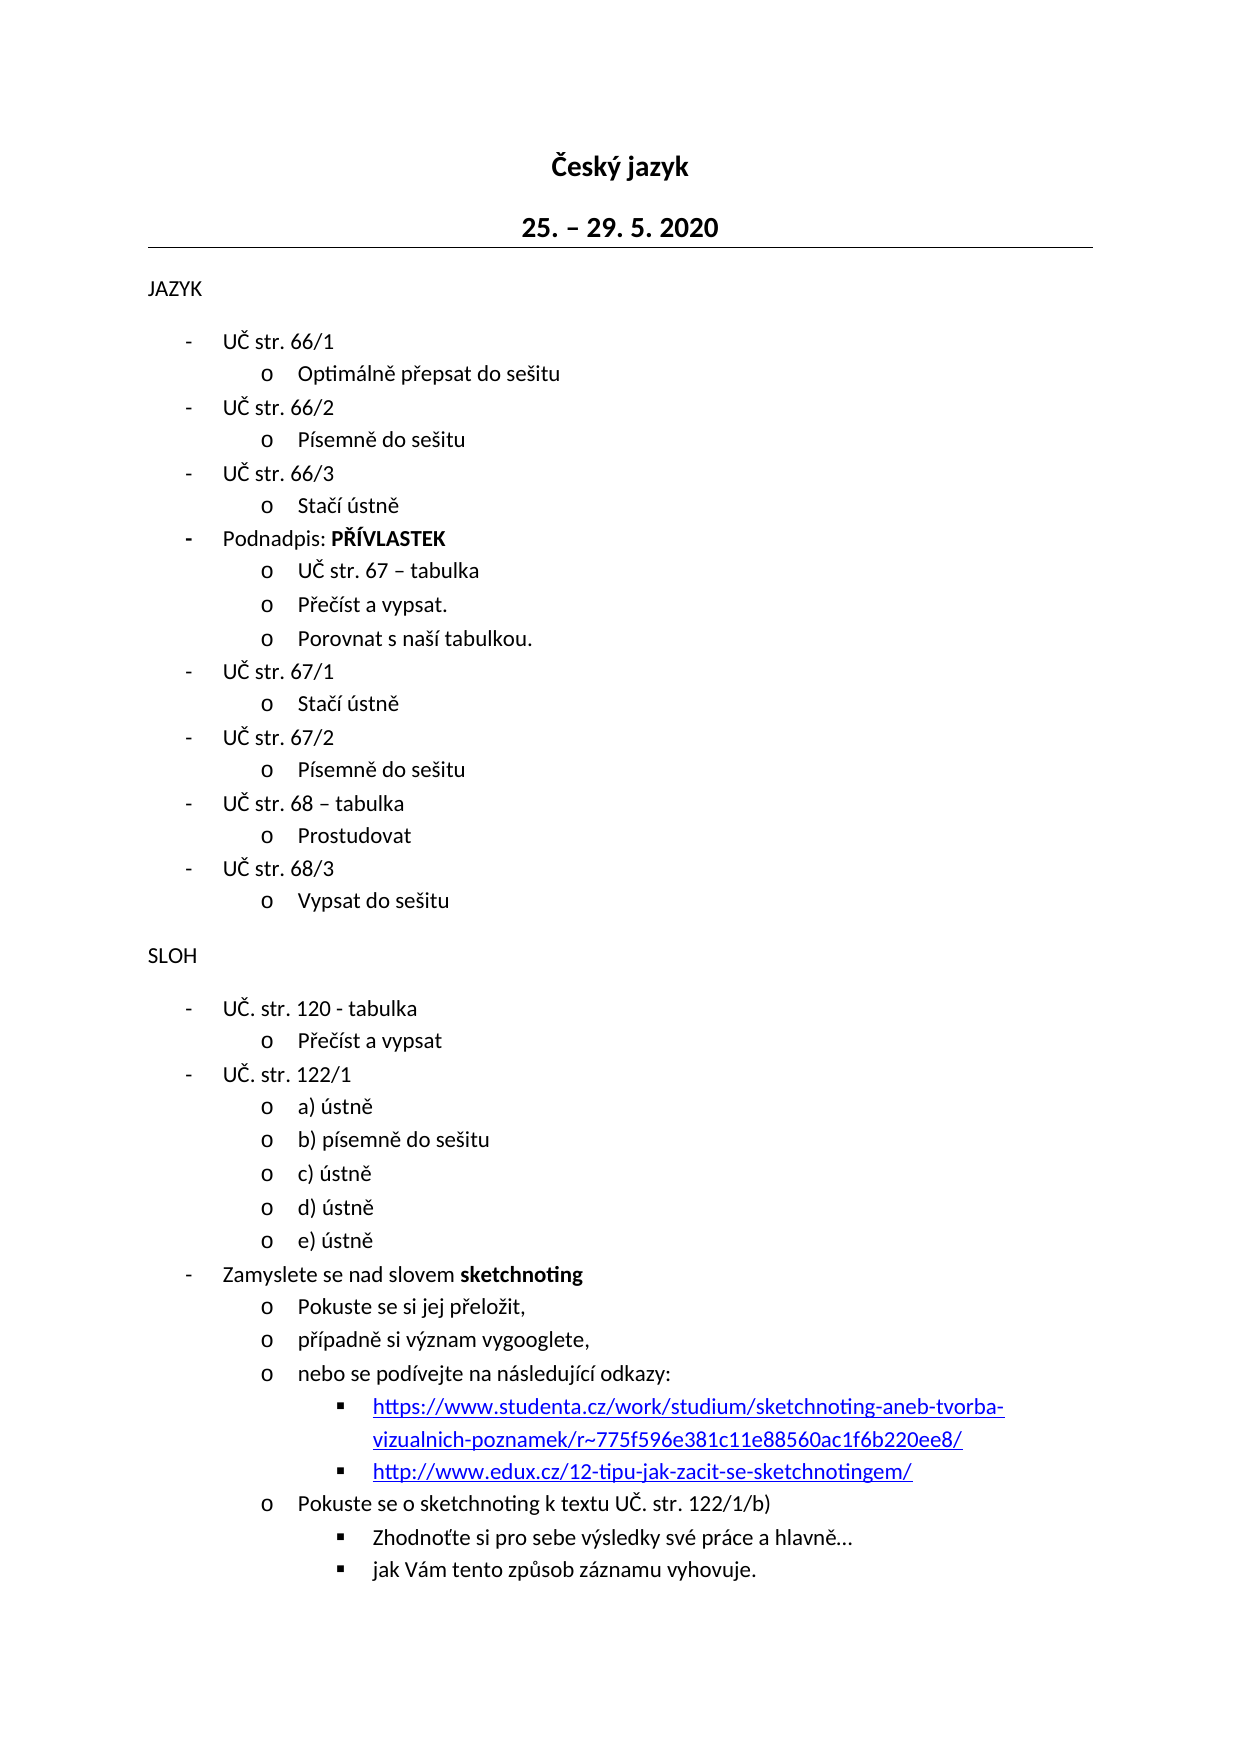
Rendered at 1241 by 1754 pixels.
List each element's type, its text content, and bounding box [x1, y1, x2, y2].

list UČ str. 66/2 [185, 393, 1093, 421]
text 25. – 29. 5. 2020 [148, 209, 1093, 247]
list Pokuste se o sketchnoting k textu UČ. str. 122/1/b) [260, 1489, 1093, 1518]
list Stačí ústně [260, 491, 1093, 520]
list Vypsat do sešitu [260, 887, 1093, 916]
text JAZYK [148, 274, 1093, 302]
list a) ústně [260, 1092, 1093, 1121]
list UČ str. 67/1 [185, 657, 1093, 685]
list jak Vám tento způsob záznamu vyhovuje. [335, 1555, 1093, 1583]
list UČ. str. 120 - tabulka [185, 994, 1093, 1022]
list UČ. str. 122/1 [185, 1060, 1093, 1088]
list Podnadpis: PŘÍVLASTEK [185, 524, 1093, 552]
list UČ str. 66/3 [185, 459, 1093, 487]
text SLOH [148, 941, 1093, 969]
list d) ústně [260, 1193, 1093, 1222]
list Přečíst a vypsat. [260, 590, 1093, 619]
list Optimálně přepsat do sešitu [260, 359, 1093, 389]
list Přečíst a vypsat [260, 1026, 1093, 1055]
list e) ústně [260, 1226, 1093, 1255]
list Písemně do sešitu [260, 755, 1093, 784]
list UČ str. 67 – tabulka [260, 557, 1093, 586]
list Stačí ústně [260, 689, 1093, 719]
text Český jazyk [148, 148, 1093, 183]
list nebo se podívejte na následující odkazy: [260, 1359, 1093, 1388]
list UČ str. 66/1 [185, 327, 1093, 355]
list UČ str. 68 – tabulka [185, 789, 1093, 817]
list Porovnat s naší tabulkou. [260, 624, 1093, 653]
list Zamyslete se nad slovem sketchnoting [185, 1260, 1093, 1288]
list případně si význam vygooglete, [260, 1325, 1093, 1354]
list Prostudovat [260, 821, 1093, 850]
list Zhodnoťte si pro sebe výsledky své práce a hlavně… [335, 1523, 1093, 1551]
list https://www.studenta.cz/work/studium/sketchnoting-aneb-tvorba-vizualnich-poznamek/r~775f596e381c11e88560ac1f6b220ee8/ [335, 1392, 1093, 1453]
list Pokuste se si jej přeložit, [260, 1292, 1093, 1321]
list c) ústně [260, 1159, 1093, 1188]
list b) písemně do sešitu [260, 1126, 1093, 1155]
list UČ str. 67/2 [185, 723, 1093, 751]
list UČ str. 68/3 [185, 854, 1093, 882]
list http://www.edux.cz/12-tipu-jak-zacit-se-sketchnotingem/ [335, 1457, 1093, 1485]
list Písemně do sešitu [260, 425, 1093, 454]
